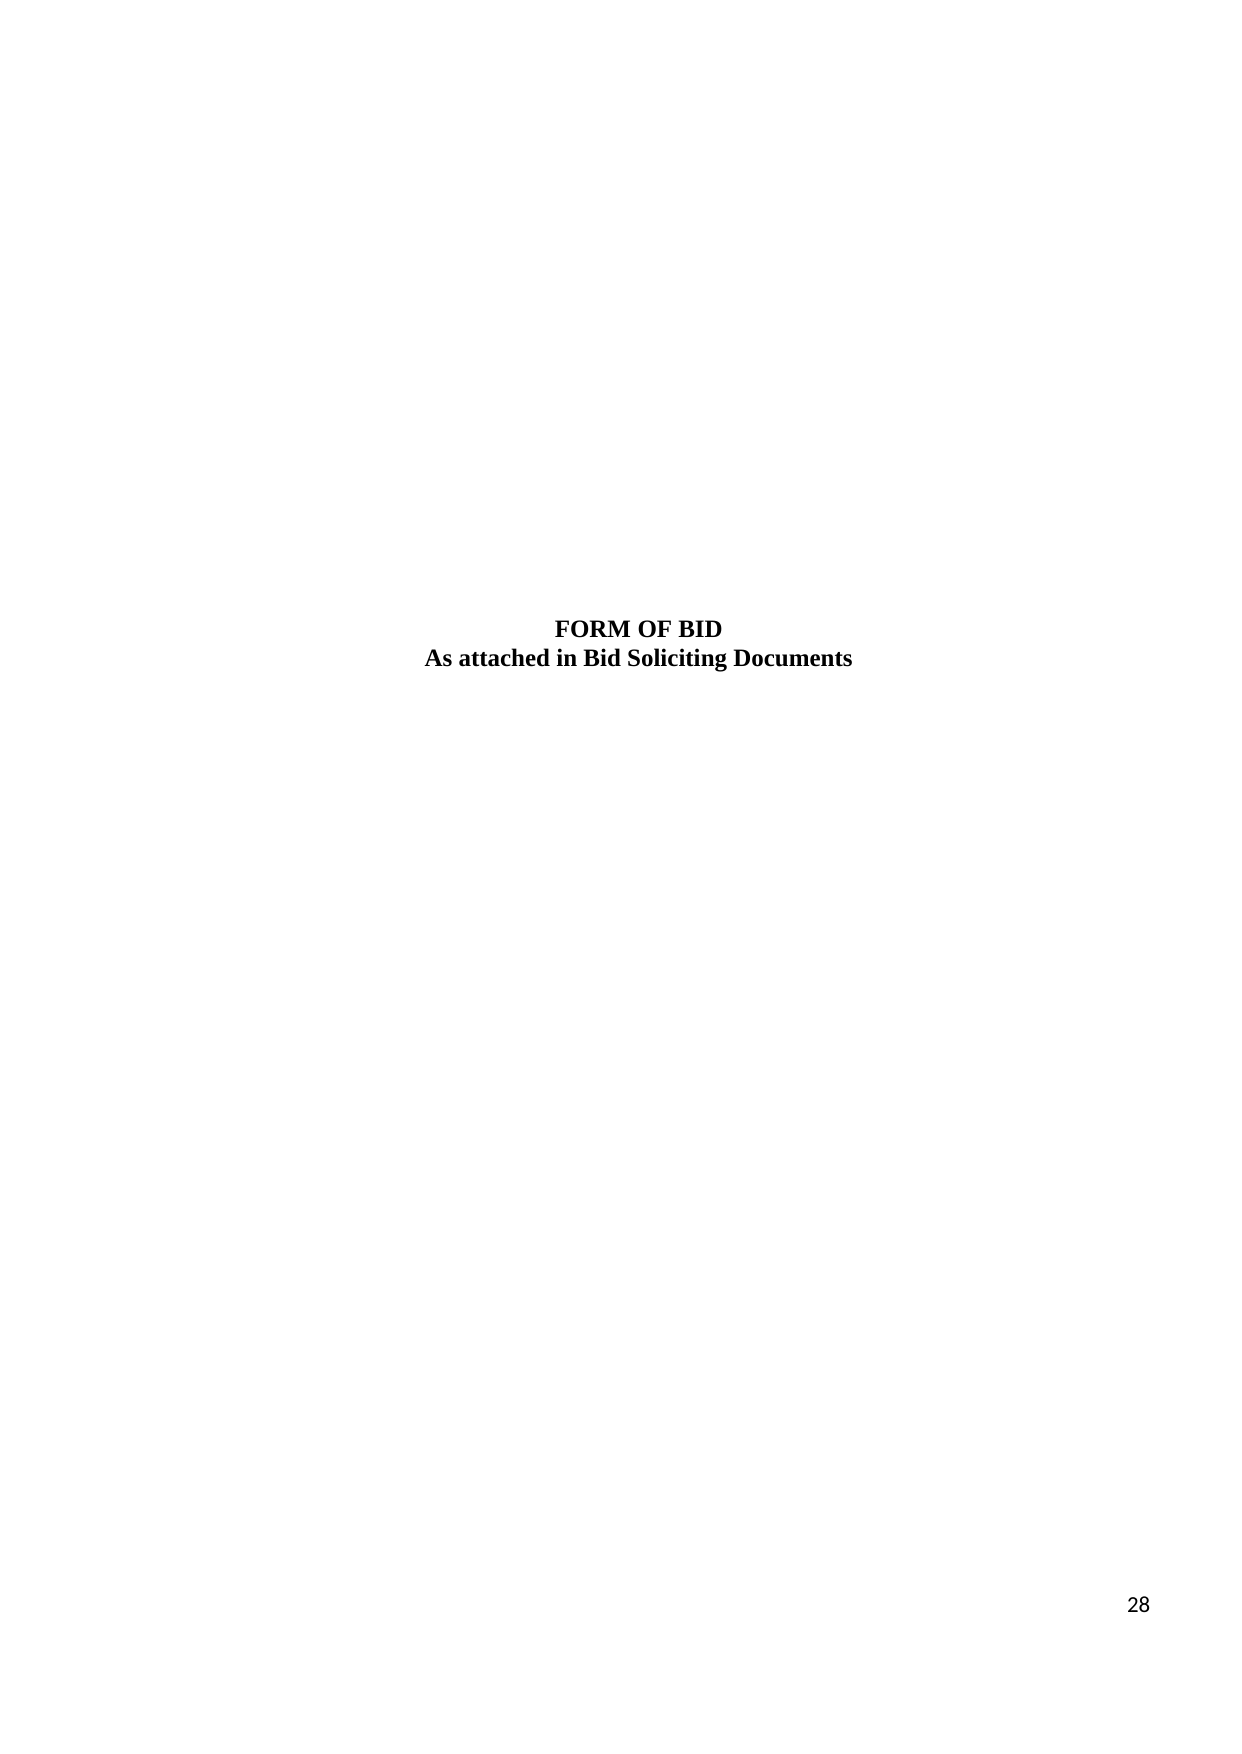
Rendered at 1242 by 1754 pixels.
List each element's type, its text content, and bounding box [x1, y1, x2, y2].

text As attached in Bid Soliciting Documents [127, 643, 1150, 672]
text FORM OF BID [127, 614, 1150, 643]
